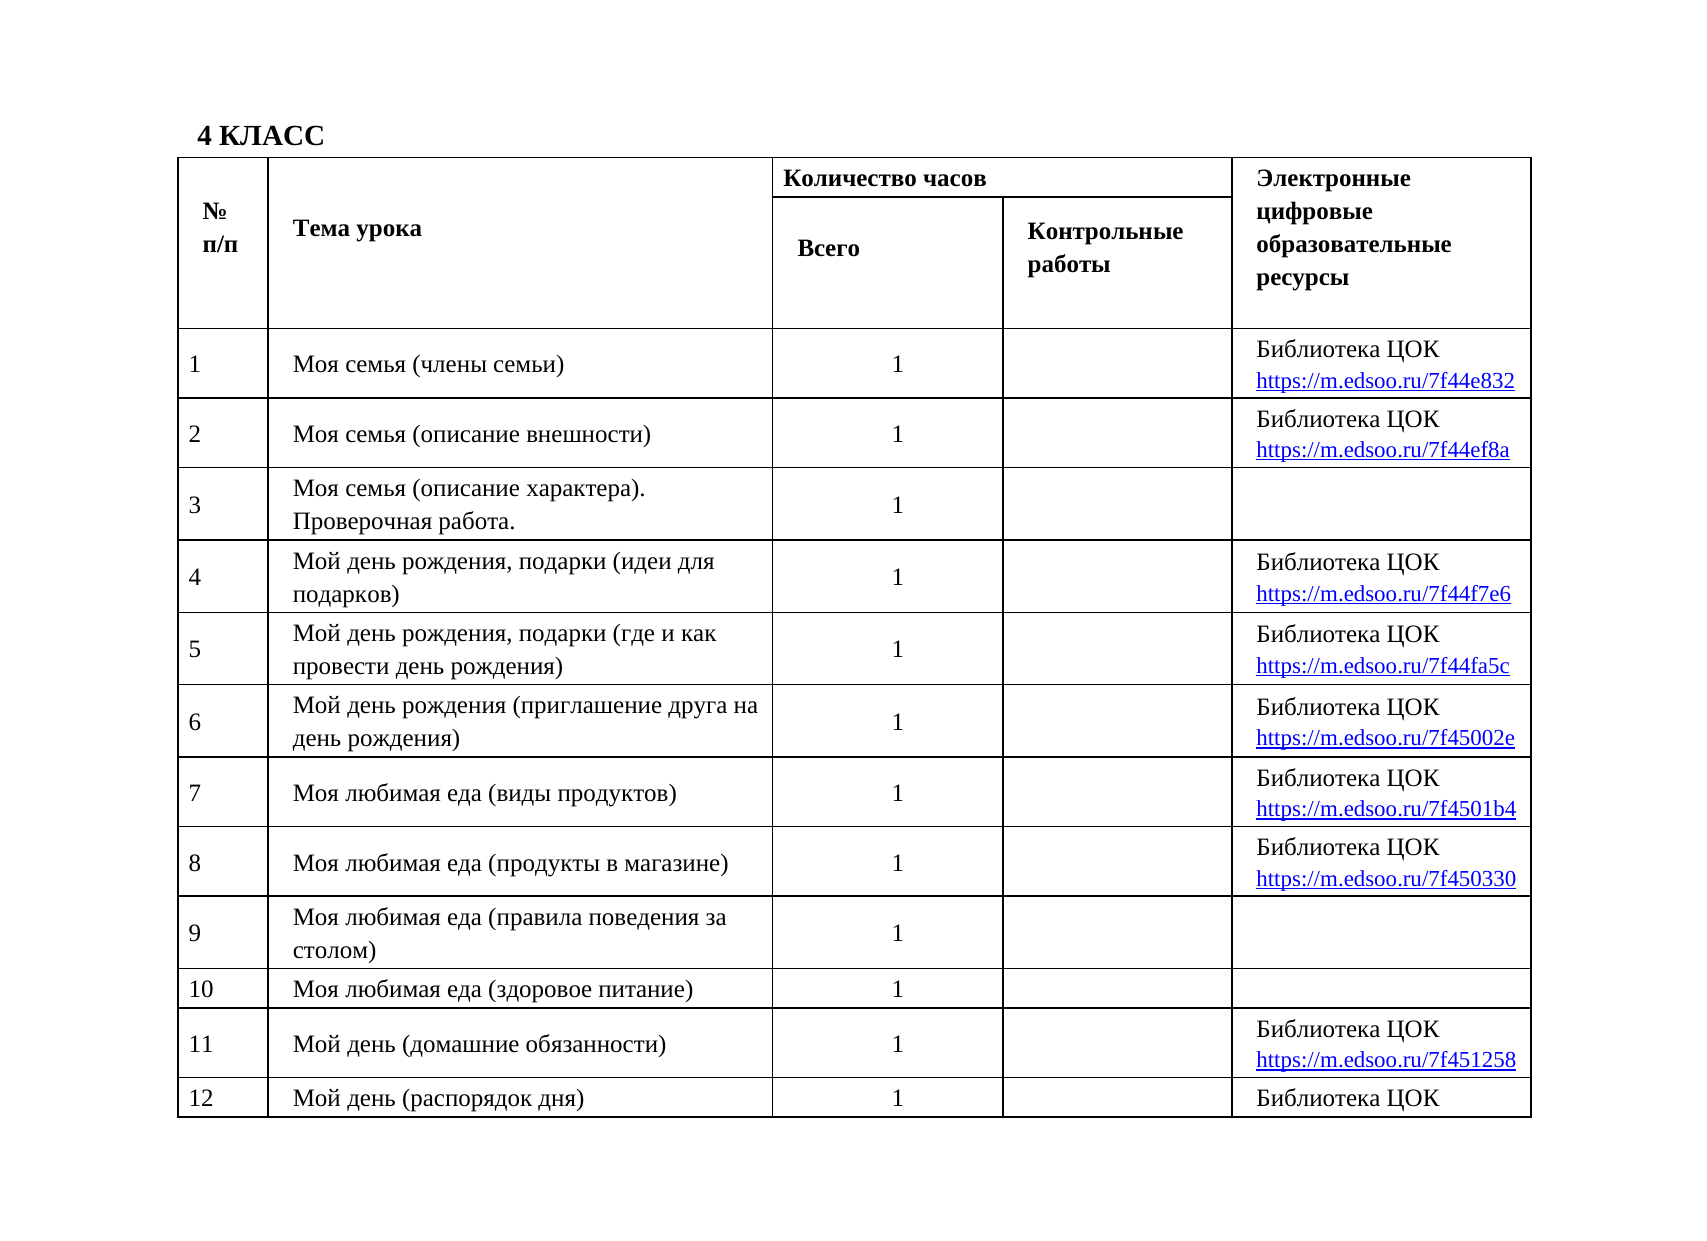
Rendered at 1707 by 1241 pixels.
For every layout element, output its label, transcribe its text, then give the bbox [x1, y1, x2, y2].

table_cell 1 [773, 685, 1002, 756]
table_cell Моя любимая еда (правила поведения за столом) [269, 897, 772, 968]
table_cell Мой день рождения (приглашение друга на день рождения) [269, 685, 772, 756]
table_cell 1 [773, 613, 1002, 684]
table_cell Библиотека ЦОК https://m.edsoo.ru/7f44fa5c [1233, 613, 1530, 684]
table_header Количество часов [773, 158, 1231, 196]
table_cell [1233, 969, 1530, 1007]
text 4 КЛАСС [190, 118, 1618, 152]
table_cell [1004, 613, 1231, 684]
table_cell Моя любимая еда (здоровое питание) [269, 969, 772, 1007]
table_cell 4 [179, 541, 267, 611]
table_cell [1004, 541, 1231, 611]
table_header № п/п [179, 158, 267, 327]
table_cell [1004, 969, 1231, 1007]
table_cell [1004, 758, 1231, 826]
table_cell [1004, 827, 1231, 895]
table_cell 1 [773, 1078, 1002, 1116]
table_cell 11 [179, 1009, 267, 1077]
table_header Тема урока [269, 158, 772, 327]
table_cell 1 [773, 758, 1002, 826]
table_cell 8 [179, 827, 267, 895]
table_cell Библиотека ЦОК https://m.edsoo.ru/7f44f7e6 [1233, 541, 1530, 611]
table_cell Библиотека ЦОК https://m.edsoo.ru/7f450330 [1233, 827, 1530, 895]
table_cell 1 [773, 399, 1002, 467]
table_cell 1 [773, 329, 1002, 397]
table_cell 7 [179, 758, 267, 826]
table_header Электронные цифровые образовательные ресурсы [1233, 158, 1530, 327]
table_cell 1 [773, 1009, 1002, 1077]
table_cell Библиотека ЦОК https://m.edsoo.ru/7f451258 [1233, 1009, 1530, 1077]
table_cell Библиотека ЦОК https://m.edsoo.ru/7f44e832 [1233, 329, 1530, 397]
table_cell Мой день (домашние обязанности) [269, 1009, 772, 1077]
table_cell 1 [773, 468, 1002, 539]
table_cell [1004, 897, 1231, 968]
table_cell [1004, 1009, 1231, 1077]
table_cell 1 [773, 541, 1002, 611]
table_cell 2 [179, 399, 267, 467]
table_cell 1 [773, 969, 1002, 1007]
table_cell Моя семья (члены семьи) [269, 329, 772, 397]
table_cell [1233, 1078, 1530, 1116]
table_cell Моя любимая еда (продукты в магазине) [269, 827, 772, 895]
table_cell [1004, 329, 1231, 397]
table_cell 3 [179, 468, 267, 539]
table_cell 10 [179, 969, 267, 1007]
table_cell Моя любимая еда (виды продуктов) [269, 758, 772, 826]
table_cell [1004, 1078, 1231, 1116]
table_cell 6 [179, 685, 267, 756]
table_cell Библиотека ЦОК https://m.edsoo.ru/7f4501b4 [1233, 758, 1530, 826]
table_cell Библиотека ЦОК https://m.edsoo.ru/7f44ef8a [1233, 399, 1530, 467]
table_cell 1 [773, 897, 1002, 968]
table_cell 9 [179, 897, 267, 968]
table_cell Мой день рождения, подарки (идеи для подарков) [269, 541, 772, 611]
table_cell [1004, 468, 1231, 539]
table_cell Моя семья (описание характера). Проверочная работа. [269, 468, 772, 539]
table_cell [1004, 399, 1231, 467]
table_cell 1 [179, 329, 267, 397]
table_cell Библиотека ЦОК https://m.edsoo.ru/7f45002e [1233, 685, 1530, 756]
table_cell 5 [179, 613, 267, 684]
table_cell Моя семья (описание внешности) [269, 399, 772, 467]
table_cell [1004, 685, 1231, 756]
table_cell Мой день рождения, подарки (где и как провести день рождения) [269, 613, 772, 684]
table_cell [1233, 897, 1530, 968]
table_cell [269, 1078, 772, 1116]
table_cell [1233, 468, 1530, 539]
table_cell 1 [773, 827, 1002, 895]
table_cell Всего [773, 198, 1002, 327]
table_cell Контрольные работы [1004, 198, 1231, 327]
table_cell 12 [179, 1078, 267, 1116]
